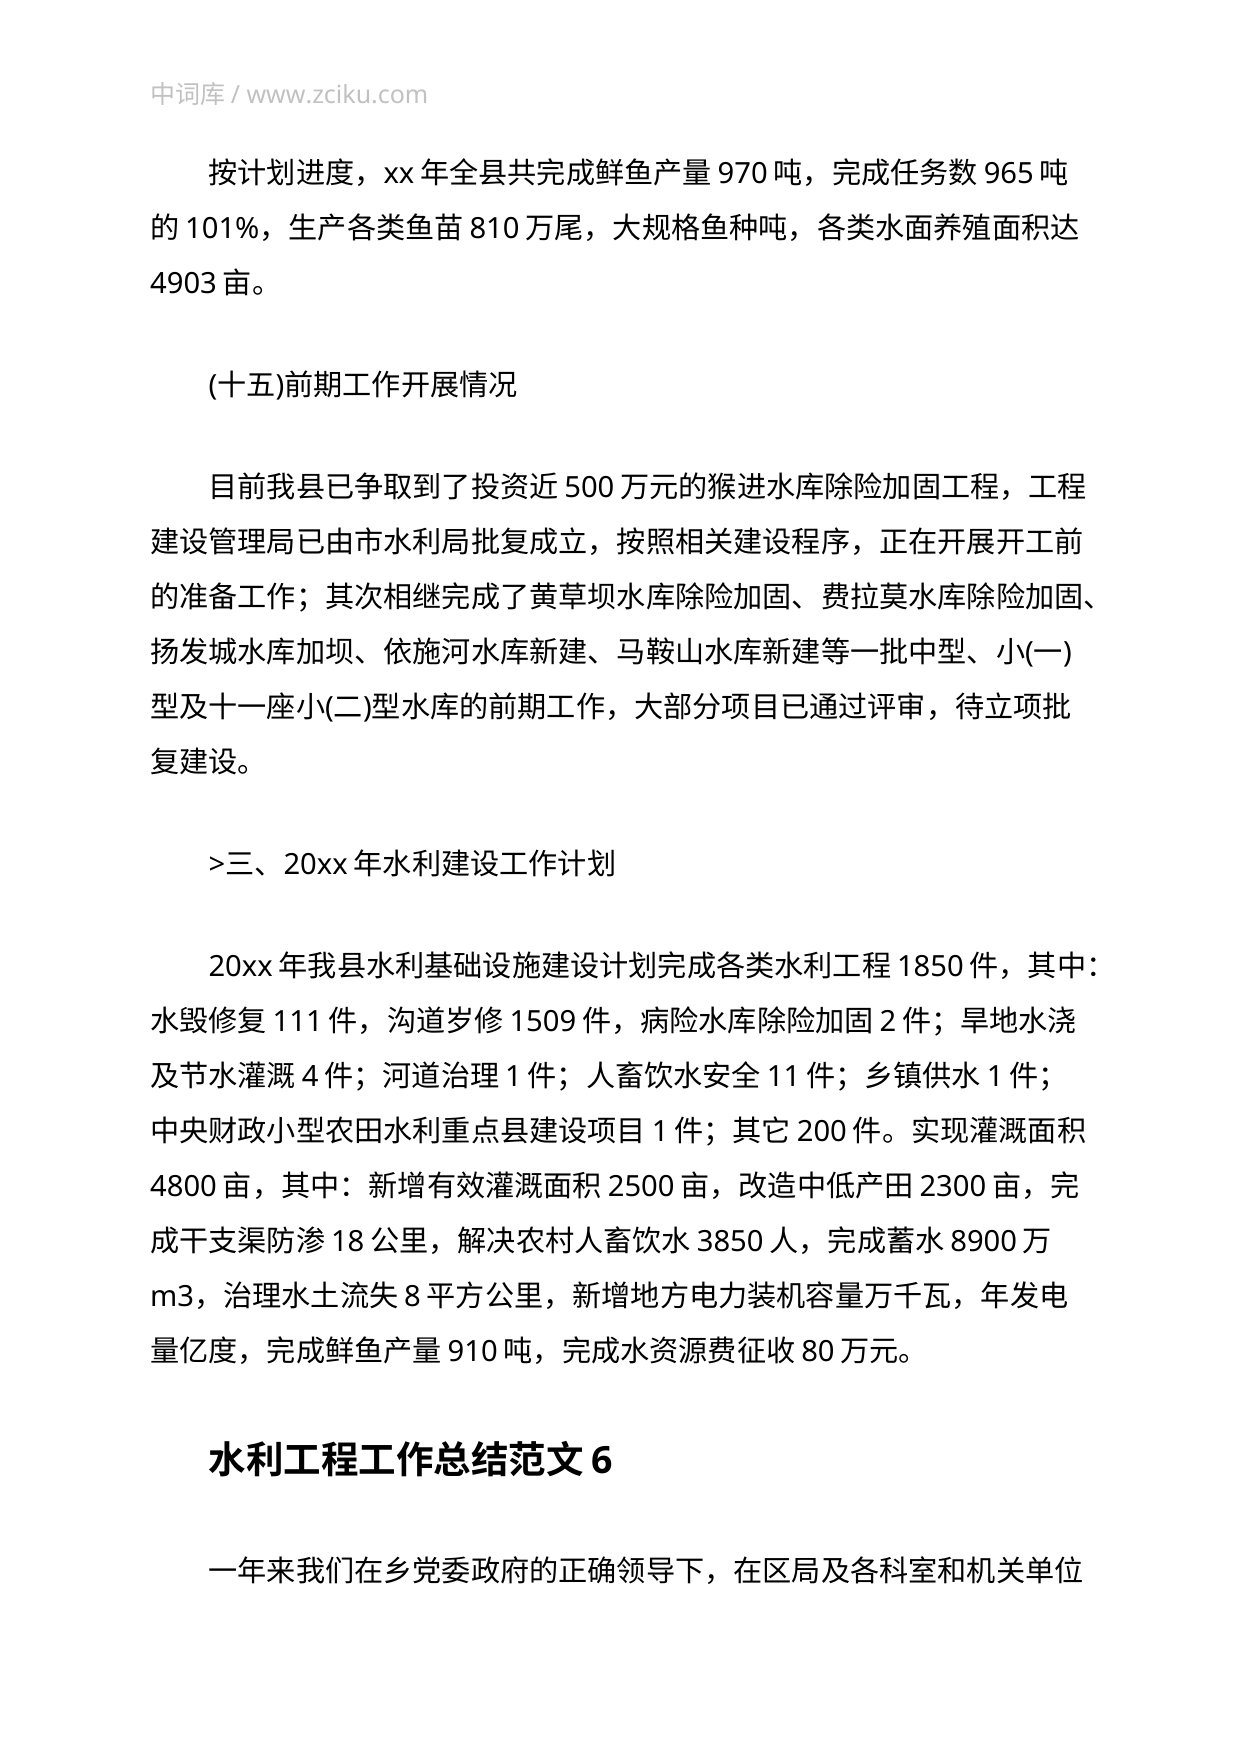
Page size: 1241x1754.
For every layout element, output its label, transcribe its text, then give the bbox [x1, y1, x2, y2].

text 水利工程工作总结范文6 [150, 1429, 1090, 1484]
text (十五)前期工作开展情况 [150, 362, 1090, 404]
text 目前我县已争取到了投资近500万元的猴进水库除险加固工程，工程建设管理局已由市水利局批复成立，按照相关建设程序，正在开展开工前的准备工作；其次相继完成了黄草坝水库除险加固、费拉莫水库除险加固、扬发城水库加坝、依施河水库新建、马鞍山水库新建等一批中型、小(一)型及十一座小(二)型水库的前期工作，大部分项目已通过评审，待立项批复建设。 [150, 464, 1090, 781]
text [150, 1547, 1090, 1589]
text 20xx年我县水利基础设施建设计划完成各类水利工程1850件，其中：水毁修复111件，沟道岁修1509件，病险水库除险加固2件；旱地水浇及节水灌溉4件；河道治理1件；人畜饮水安全11件；乡镇供水1件；中央财政小型农田水利重点县建设项目1件；其它200件。实现灌溉面积4800亩，其中：新增有效灌溉面积2500亩，改造中低产田2300亩，完成干支渠防渗18公里，解决农村人畜饮水3850人，完成蓄水8900万m3，治理水土流失8平方公里，新增地方电力装机容量万千瓦，年发电量亿度，完成鲜鱼产量910吨，完成水资源费征收80万元。 [150, 942, 1090, 1370]
text >三、20xx年水利建设工作计划 [150, 841, 1090, 883]
text 按计划进度，xx年全县共完成鲜鱼产量970吨，完成任务数965吨的101%，生产各类鱼苗810万尾，大规格鱼种吨，各类水面养殖面积达4903亩。 [150, 150, 1090, 302]
